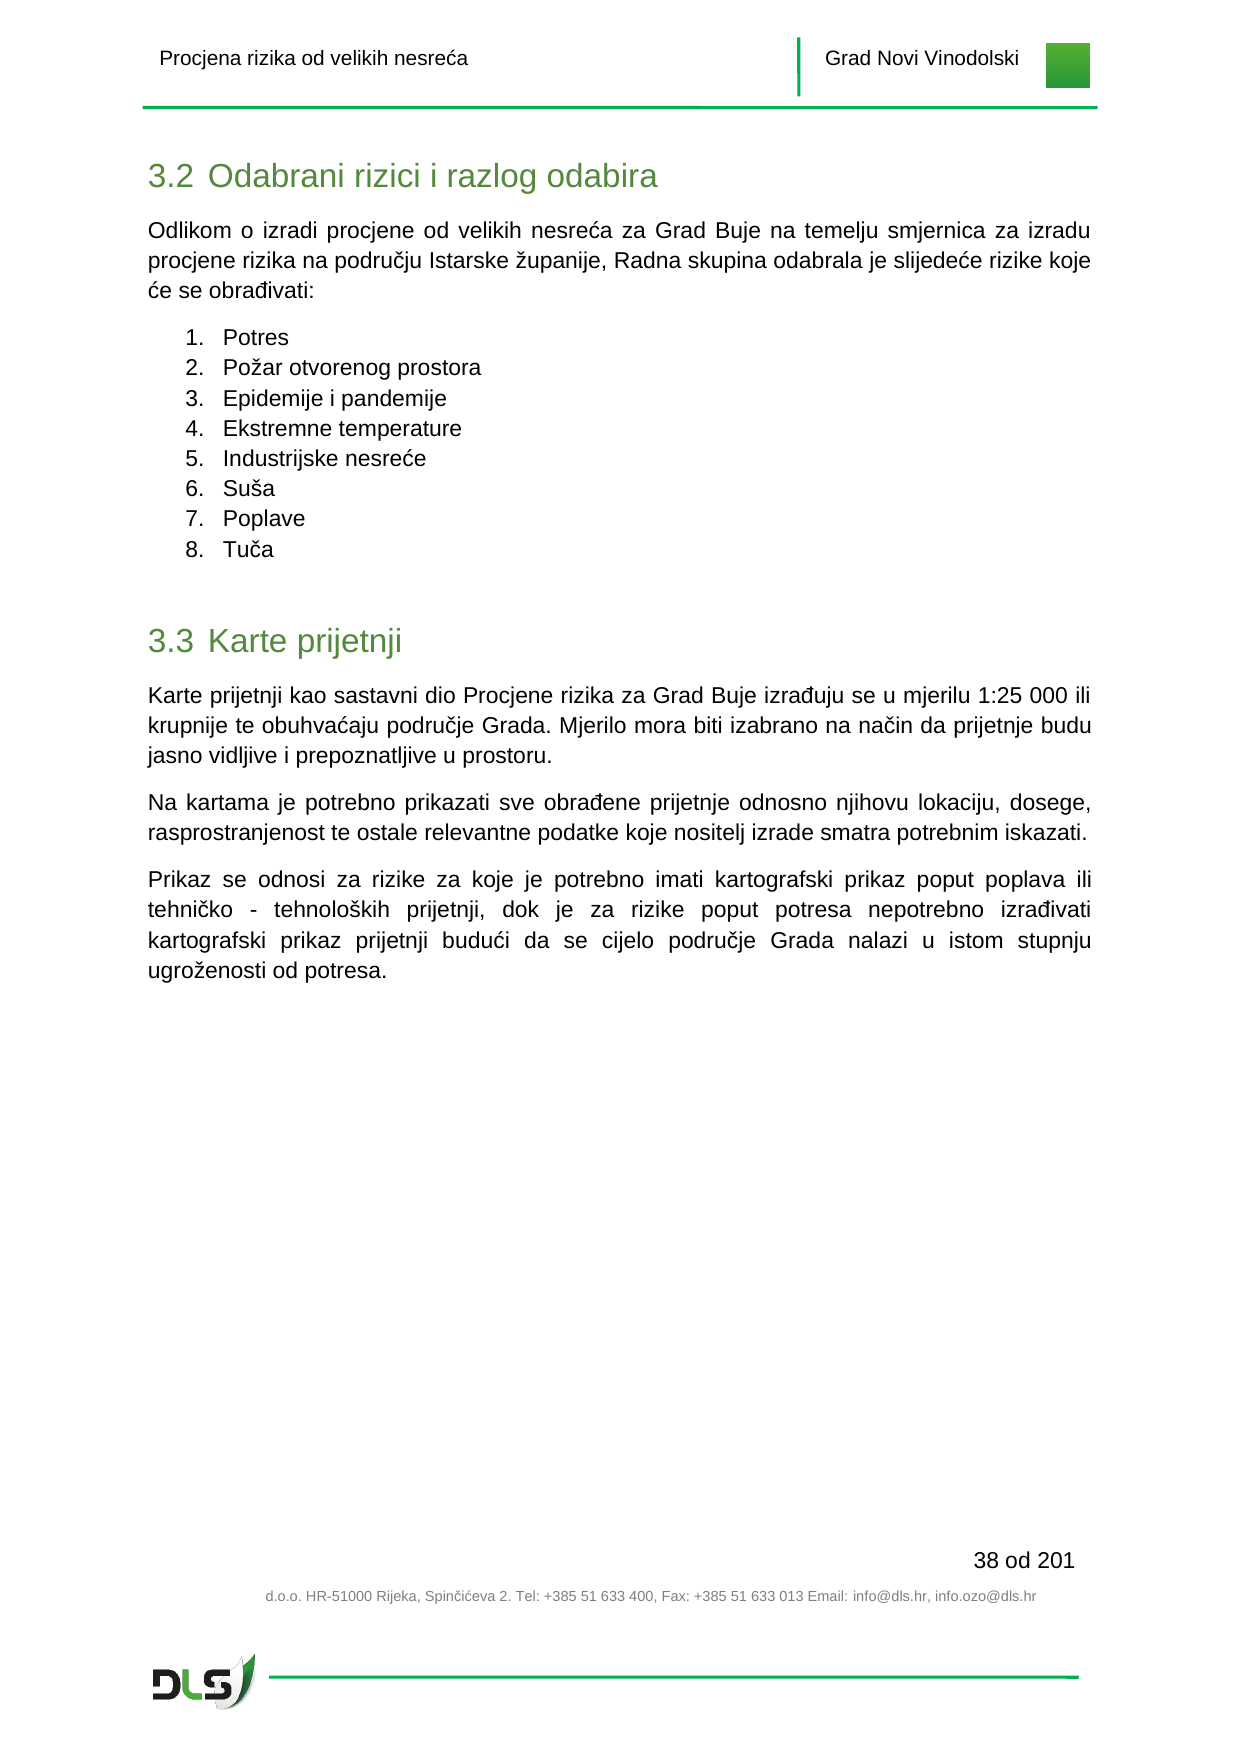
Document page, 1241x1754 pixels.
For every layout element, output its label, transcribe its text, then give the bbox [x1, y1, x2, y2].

subtitle Odabrani rizici i razlog odabira [148, 156, 1092, 194]
picture [1044, 41, 1091, 89]
list Ekstremne temperature [185, 415, 1092, 441]
list Poplave [185, 505, 1092, 532]
text Karte prijetnji kao sastavni dio Procjene rizika za Grad Buje izrađuju se u mjerilu 1:25 000 ili krupnije te obuhvaćaju područje Grada. Mjerilo mora biti izabrano na način da prijetnje budu jasno vidljive i prepoznatljive u prostoru. [148, 682, 1092, 769]
list Industrijske nesreće [185, 445, 1092, 471]
text Prikaz se odnosi za rizike za koje je potrebno imati kartografski prikaz poput poplava ili tehničko - tehnoloških prijetnji, dok je za rizike poput potresa nepotrebno izrađivati kartografski prikaz prijetnji budući da se cijelo područje Grada nalazi u istom stupnju ugroženosti od potresa. [148, 866, 1092, 983]
list Požar otvorenog prostora [185, 354, 1092, 381]
list Suša [185, 475, 1092, 502]
picture [150, 1651, 257, 1712]
list Epidemije i pandemije [185, 384, 1092, 411]
text Na kartama je potrebno prikazati sve obrađene prijetnje odnosno njihovu lokaciju, dosege, rasprostranjenost te ostale relevantne podatke koje nositelj izrade smatra potrebnim iskazati. [148, 789, 1092, 846]
text Odlikom o izradi procjene od velikih nesreća za Grad Buje na temelju smjernica za izradu procjene rizika na području Istarske županije, Radna skupina odabrala je slijedeće rizike koje će se obrađivati: [148, 217, 1092, 304]
subtitle Karte prijetnji [148, 621, 1092, 659]
list Potres [185, 324, 1092, 351]
list Tuča [185, 536, 1092, 562]
